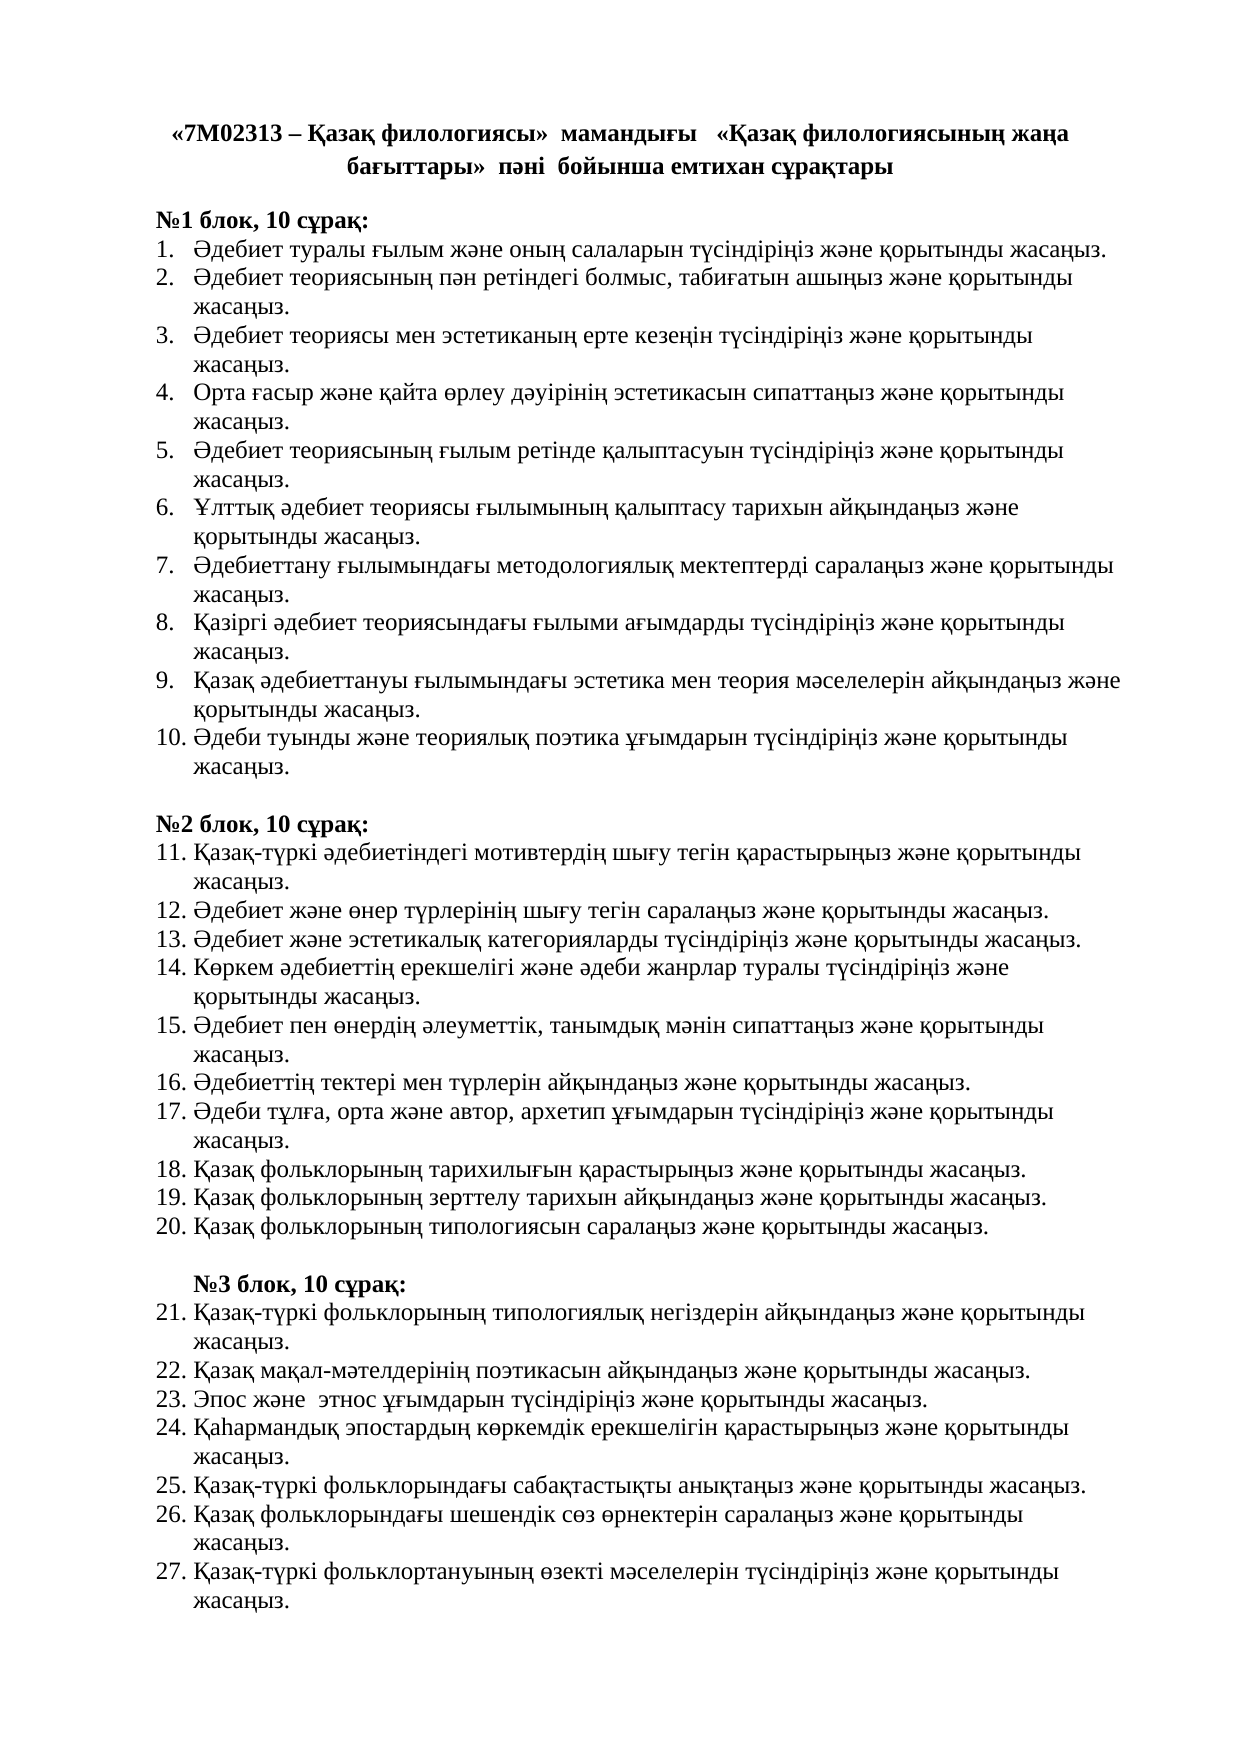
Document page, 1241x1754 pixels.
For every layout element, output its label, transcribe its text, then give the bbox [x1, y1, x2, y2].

list Қазақ фольклорындағы шешендік сөз өрнектерін саралаңыз және қорытынды жасаңыз. [156, 1499, 1122, 1556]
list Қазіргі әдебиет теориясындағы ғылыми ағымдарды түсіндіріңіз және қорытынды жасаңыз. [156, 607, 1122, 665]
list Көркем әдебиеттің ерекшелігі және әдеби жанрлар туралы түсіндіріңіз және қорытынды жасаңыз. [156, 952, 1122, 1010]
list Әдебиеттің тектері мен түрлерін айқындаңыз және қорытынды жасаңыз. [156, 1067, 1122, 1096]
list Қаһармандық эпостардың көркемдік ерекшелігін қарастырыңыз және қорытынды жасаңыз. [156, 1412, 1122, 1470]
list Қазақ-түркі фольклортануының өзекті мәселелерін түсіндіріңіз және қорытынды жасаңыз. [156, 1556, 1122, 1614]
list Қазақ фольклорының тарихилығын қарастырыңыз және қорытынды жасаңыз. [156, 1154, 1122, 1182]
list Әдебиеттану ғылымындағы методологиялық мектептерді саралаңыз және қорытынды жасаңыз. [156, 550, 1122, 607]
list Әдебиет теориясының ғылым ретінде қалыптасуын түсіндіріңіз және қорытынды жасаңыз. [156, 435, 1122, 492]
list Орта ғасыр және қайта өрлеу дәуірінің эстетикасын сипаттаңыз және қорытынды жасаңыз. [156, 377, 1122, 435]
list Әдебиет және эстетикалық категорияларды түсіндіріңіз және қорытынды жасаңыз. [156, 924, 1122, 952]
list Қазақ-түркі фольклорының типологиялық негіздерін айқындаңыз және қорытынды жасаңыз. [156, 1297, 1122, 1355]
text «7М02313 – Қазақ филологиясы» мамандығы «Қазақ филологиясының жаңа бағыттары» пәні бойынша емтихан сұрақтары [118, 118, 1122, 180]
list Әдебиет теориясы мен эстетиканың ерте кезеңін түсіндіріңіз және қорытынды жасаңыз. [156, 320, 1122, 377]
list Әдебиет және өнер түрлерінің шығу тегін саралаңыз және қорытынды жасаңыз. [156, 895, 1122, 924]
text №3 блок, 10 сұрақ: [193, 1269, 1122, 1297]
list Эпос және этнос ұғымдарын түсіндіріңіз және қорытынды жасаңыз. [156, 1384, 1122, 1412]
text №2 блок, 10 сұрақ: [156, 809, 1122, 837]
list Қазақ-түркі фольклорындағы сабақтастықты анықтаңыз және қорытынды жасаңыз. [156, 1470, 1122, 1499]
list Қазақ фольклорының типологиясын саралаңыз және қорытынды жасаңыз. [156, 1211, 1122, 1240]
list Әдебиет теориясының пән ретіндегі болмыс, табиғатын ашыңыз және қорытынды жасаңыз. [156, 262, 1122, 320]
list Әдебиет пен өнердің әлеуметтік, танымдық мәнін сипаттаңыз және қорытынды жасаңыз. [156, 1010, 1122, 1067]
list Қазақ мақал-мәтелдерінің поэтикасын айқындаңыз және қорытынды жасаңыз. [156, 1355, 1122, 1384]
list Әдеби туынды және теориялық поэтика ұғымдарын түсіндіріңіз және қорытынды жасаңыз. [156, 722, 1122, 780]
text №1 блок, 10 сұрақ: [118, 205, 1122, 234]
list Қазақ әдебиеттануы ғылымындағы эстетика мен теория мәселелерін айқындаңыз және қорытынды жасаңыз. [156, 665, 1122, 722]
list Әдеби тұлға, орта және автор, архетип ұғымдарын түсіндіріңіз және қорытынды жасаңыз. [156, 1096, 1122, 1154]
list Қазақ фольклорының зерттелу тарихын айқындаңыз және қорытынды жасаңыз. [156, 1182, 1122, 1211]
list Қазақ-түркі әдебиетіндегі мотивтердің шығу тегін қарастырыңыз және қорытынды жасаңыз. [156, 837, 1122, 895]
list Әдебиет туралы ғылым және оның салаларын түсіндіріңіз және қорытынды жасаңыз. [156, 234, 1122, 262]
list Ұлттық әдебиет теориясы ғылымының қалыптасу тарихын айқындаңыз және қорытынды жасаңыз. [156, 492, 1122, 550]
